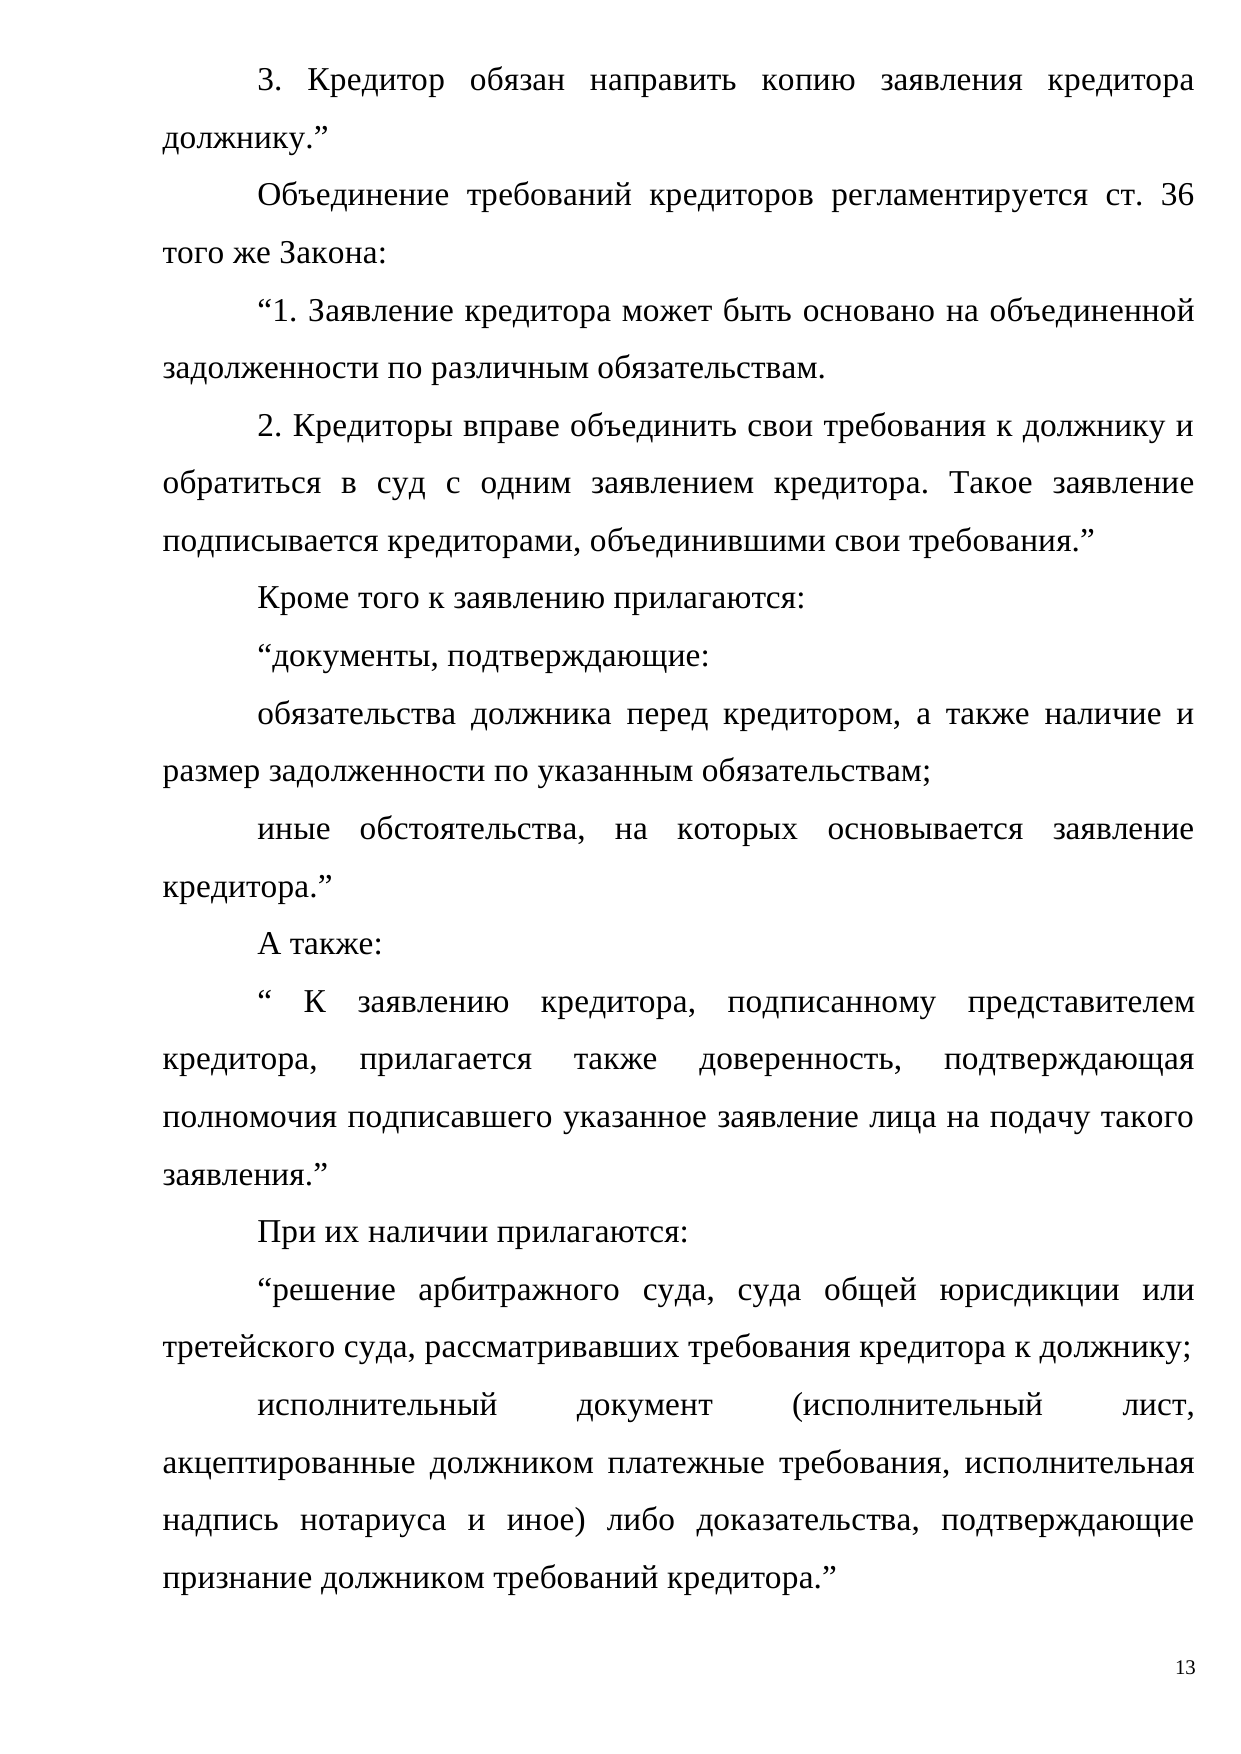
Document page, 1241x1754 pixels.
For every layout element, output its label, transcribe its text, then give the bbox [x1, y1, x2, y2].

text “1. Заявление кредитора может быть основано на объединенной задолженности по различным обязательствам. [162, 289, 1196, 386]
text А также: [162, 923, 1196, 962]
text “решение арбитражного суда, суда общей юрисдикции или третейского суда, рассматривавших требования кредитора к должнику; [162, 1269, 1196, 1365]
text обязательства должника перед кредитором, а также наличие и размер задолженности по указанным обязательствам; [162, 693, 1196, 789]
text 3. Кредитор обязан направить копию заявления кредитора должнику.” [162, 59, 1196, 155]
text При их наличии прилагаются: [162, 1211, 1196, 1249]
text “ К заявлению кредитора, подписанному представителем кредитора, прилагается также доверенность, подтверждающая полномочия подписавшего указанное заявление лица на подачу такого заявления.” [162, 981, 1196, 1192]
text исполнительный документ (исполнительный лист, акцептированные должником платежные требования, исполнительная надпись нотариуса и иное) либо доказательства, подтверждающие признание должником требований кредитора.” [162, 1384, 1196, 1595]
text “документы, подтверждающие: [162, 635, 1196, 673]
text Объединение требований кредиторов регламентируется ст. 36 того же Закона: [162, 174, 1196, 270]
text Кроме того к заявлению прилагаются: [162, 577, 1196, 616]
text иные обстоятельства, на которых основывается заявление кредитора.” [162, 808, 1196, 904]
text 2. Кредиторы вправе объединить свои требования к должнику и обратиться в суд с одним заявлением кредитора. Такое заявление подписывается кредиторами, объединившими свои требования.” [162, 405, 1196, 558]
